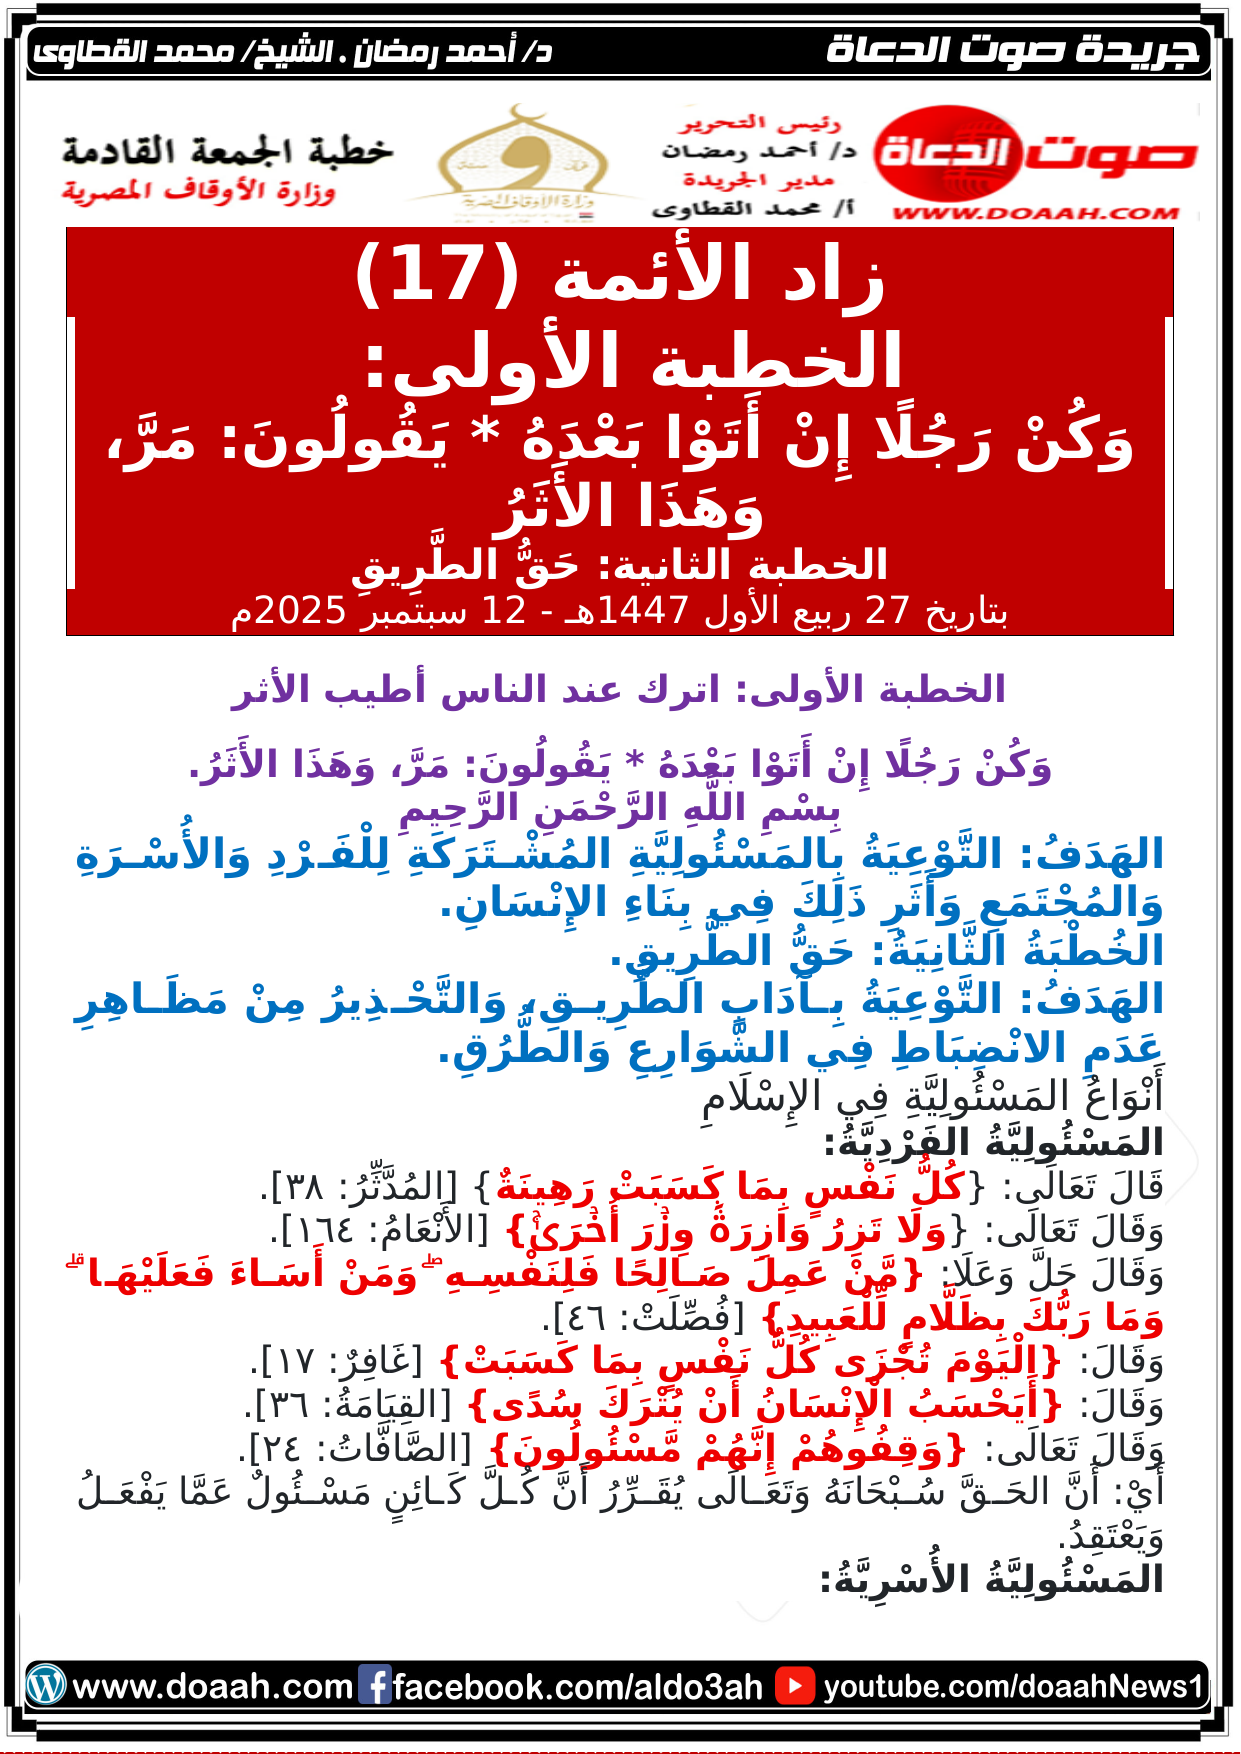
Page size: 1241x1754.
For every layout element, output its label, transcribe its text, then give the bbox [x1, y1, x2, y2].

text المَسْئُولِيَّةُ الفَرْدِيَّةُ: [75, 1121, 1165, 1164]
text الخطبة الثانية: حَقُّ الطَّرِيقِ [75, 541, 1165, 586]
text وَقَالَ تَعَالَى: {وَلَا تَزِرُ وَازِرَةٞ وِزۡرَ أُخۡرَىٰۚ} [الأَنْعَامُ: ١٦٤]. [75, 1208, 1165, 1252]
text الخُطْبَةُ الثَّانِيَةُ: حَقُّ الطَّرِيقِ. [75, 927, 1165, 975]
text وَقَالَ: {الْيَوْمَ تُجْزَى كُلُّ نَفْسٍ بِمَا كَسَبَتْ} [غَافِرٌ: ١٧]. [75, 1339, 1165, 1383]
text وَقَالَ: {أَيَحْسَبُ الْإِنْسَانُ أَنْ يُتْرَكَ سُدًى} [القِيَامَةُ: ٣٦]. [75, 1383, 1165, 1426]
text الخطبة الأولى: اترك عند الناس أطيب الأثر [75, 636, 1165, 711]
text وَقَالَ جَلَّ وَعَلَا: {مَّنْ عَمِلَ صَالِحًا فَلِنَفْسِهِ ۖ وَمَنْ أَسَاءَ فَعَلَيْهَا ۗ وَمَا رَبُّكَ بِظَلَّامٍ لِّلْعَبِيدِ} [فُصِّلَتْ: ٤٦]. [75, 1252, 1165, 1339]
text الهَدَفُ: التَّوْعِيَةُ بِآدَابِ الطَّرِيقِ، وَالتَّحْذِيرُ مِنْ مَظَاهِرِ عَدَمِ الانْضِبَاطِ فِي الشَّوَارِعِ وَالطُّرُقِ. [75, 975, 1165, 1072]
picture [0, 0, 1241, 1752]
text الهَدَفُ: التَّوْعِيَةُ بِالمَسْئُولِيَّةِ المُشْتَرَكَةِ لِلْفَرْدِ وَالأُسْرَةِ وَالمُجْتَمَعِ وَأَثَرِ ذَلِكَ فِي بِنَاءِ الإِنْسَانِ. [75, 829, 1165, 927]
text وَكُنْ رَجُلًا إِنْ أَتَوْا بَعْدَهُ * يَقُولُونَ: مَرَّ، وَهَذَا الأَثَرُ [75, 405, 1165, 541]
text قَالَ تَعَالَى: {كُلُّ نَفْسٍ بِمَا كَسَبَتْ رَهِينَةٌ} [المُدَّثِّرُ: ٣٨]. [75, 1164, 1165, 1208]
text المَسْئُولِيَّةُ الأُسْرِيَّةُ: [75, 1557, 1165, 1601]
text أَنْوَاعُ المَسْئُولِيَّةِ فِي الإِسْلَامِ [75, 1072, 1165, 1121]
text الخطبة الأولى: [75, 317, 1165, 405]
text وَقَالَ تَعَالَى: {وَقِفُوهُمْ إِنَّهُمْ مَّسْئُولُونَ} [الصَّافَّاتُ: ٢٤]. [75, 1426, 1165, 1470]
text بتاريخ 27 ربيع الأول 1447هـ - 12 سبتمبر 2025م [67, 586, 1173, 635]
text زاد الأئمة (17) [67, 227, 1173, 317]
text بِسْمِ اللَّهِ الرَّحْمَنِ الرَّحِيمِ [75, 786, 1165, 829]
text أَيْ: أَنَّ الحَقَّ سُبْحَانَهُ وَتَعَالَى يُقَرِّرُ أَنَّ كُلَّ كَائِنٍ مَسْئُولٌ عَمَّا يَفْعَلُ وَيَعْتَقِدُ. [75, 1470, 1165, 1557]
text وَكُنْ رَجُلًا إِنْ أَتَوْا بَعْدَهُ * يَقُولُونَ: مَرَّ، وَهَذَا الأَثَرُ. [75, 711, 1165, 786]
